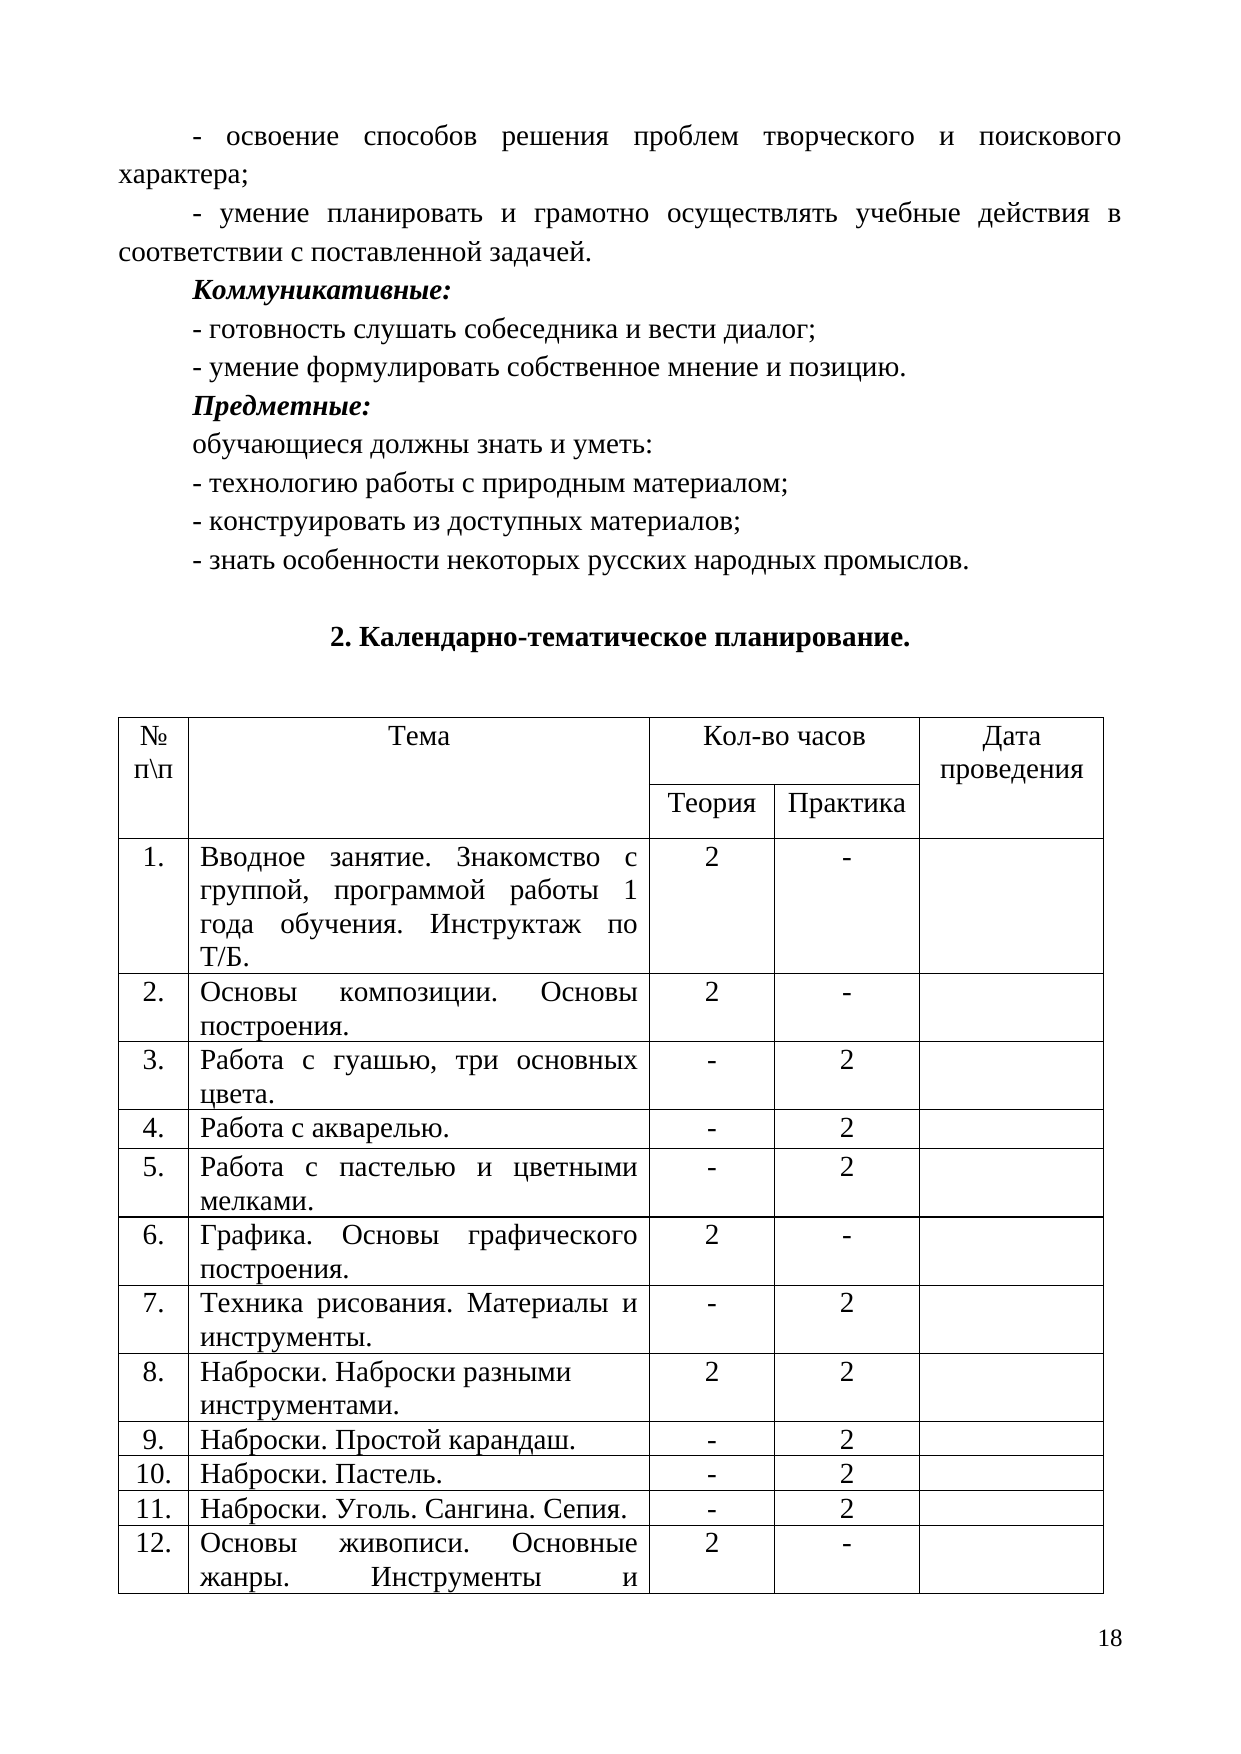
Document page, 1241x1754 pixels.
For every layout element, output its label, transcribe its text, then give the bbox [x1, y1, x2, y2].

table_cell 8. [119, 1354, 188, 1421]
table_cell 2 [650, 1354, 774, 1421]
table_cell - [650, 1491, 774, 1524]
table_cell - [775, 1218, 919, 1284]
table_cell [920, 974, 1103, 1041]
table_cell 9. [119, 1422, 188, 1455]
text - конструировать из доступных материалов; [118, 503, 1122, 537]
table_cell [920, 1149, 1103, 1216]
table_cell [920, 1110, 1103, 1148]
text Предметные: [118, 388, 1122, 421]
table_cell [920, 839, 1103, 973]
table_cell Наброски. Пастель. [189, 1456, 649, 1490]
table_cell [920, 1491, 1103, 1524]
table_cell - [650, 1110, 774, 1148]
text - освоение способов решения проблем творческого и поискового характера; [118, 118, 1122, 190]
table_cell 5. [119, 1149, 188, 1216]
table_header № п\п [119, 718, 188, 838]
table_cell Наброски. Наброски разными инструментами. [189, 1354, 649, 1421]
table_cell Основы композиции. Основы построения. [189, 974, 649, 1041]
table_cell - [775, 974, 919, 1041]
table_cell 2 [775, 1422, 919, 1455]
table_cell 2 [650, 1218, 774, 1284]
table_header Кол-во часов [650, 718, 919, 784]
table_cell 7. [119, 1286, 188, 1353]
table_cell Практика [775, 785, 919, 838]
table_cell 12. [119, 1526, 188, 1593]
table_cell 2 [650, 974, 774, 1041]
table_header Тема [189, 718, 649, 838]
table_cell Работа с пастелью и цветными мелками. [189, 1149, 649, 1216]
table_cell Работа с акварелью. [189, 1110, 649, 1148]
table_cell [920, 1422, 1103, 1455]
table_cell 3. [119, 1042, 188, 1109]
table_header Дата проведения [920, 718, 1103, 838]
table_cell [920, 1526, 1103, 1593]
text - готовность слушать собеседника и вести диалог; [118, 311, 1122, 344]
table_cell 6. [119, 1218, 188, 1284]
table_cell 2 [775, 1110, 919, 1148]
text - знать особенности некоторых русских народных промыслов. [118, 542, 1122, 576]
table_cell 2 [775, 1491, 919, 1524]
table_cell 11. [119, 1491, 188, 1524]
table_cell 2 [775, 1354, 919, 1421]
table_cell [920, 1042, 1103, 1109]
table_cell 2 [650, 1526, 774, 1593]
text 2. Календарно-тематическое планирование. [118, 619, 1122, 653]
table_cell [920, 1286, 1103, 1353]
table_cell [920, 1218, 1103, 1284]
table_cell 1. [119, 839, 188, 973]
table_cell - [775, 839, 919, 973]
table_cell - [650, 1456, 774, 1490]
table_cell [189, 1526, 649, 1593]
table_cell 2 [775, 1286, 919, 1353]
table_cell - [650, 1149, 774, 1216]
table_cell Техника рисования. Материалы и инструменты. [189, 1286, 649, 1353]
table_cell 2 [775, 1149, 919, 1216]
table_cell - [650, 1042, 774, 1109]
table_cell Наброски. Простой карандаш. [189, 1422, 649, 1455]
table_cell - [650, 1422, 774, 1455]
table_cell [920, 1456, 1103, 1490]
text - умение формулировать собственное мнение и позицию. [118, 349, 1122, 383]
table_cell 2 [775, 1042, 919, 1109]
table_cell Работа с гуашью, три основных цвета. [189, 1042, 649, 1109]
table_cell - [775, 1526, 919, 1593]
text - технологию работы с природным материалом; [118, 465, 1122, 498]
table_cell 2. [119, 974, 188, 1041]
table_cell Теория [650, 785, 774, 838]
table_cell [920, 1354, 1103, 1421]
table_cell Вводное занятие. Знакомство с группой, программой работы 1 года обучения. Инструктаж по Т/Б. [189, 839, 649, 973]
table_cell - [650, 1286, 774, 1353]
text обучающиеся должны знать и уметь: [118, 426, 1122, 460]
table_cell 2 [650, 839, 774, 973]
table_cell 10. [119, 1456, 188, 1490]
table_cell 2 [775, 1456, 919, 1490]
text Коммуникативные: [118, 272, 1122, 306]
text - умение планировать и грамотно осуществлять учебные действия в соответствии с поставленной задачей. [118, 195, 1122, 267]
table_cell Наброски. Уголь. Сангина. Сепия. [189, 1491, 649, 1524]
table_cell Графика. Основы графического построения. [189, 1218, 649, 1284]
table_cell 4. [119, 1110, 188, 1148]
